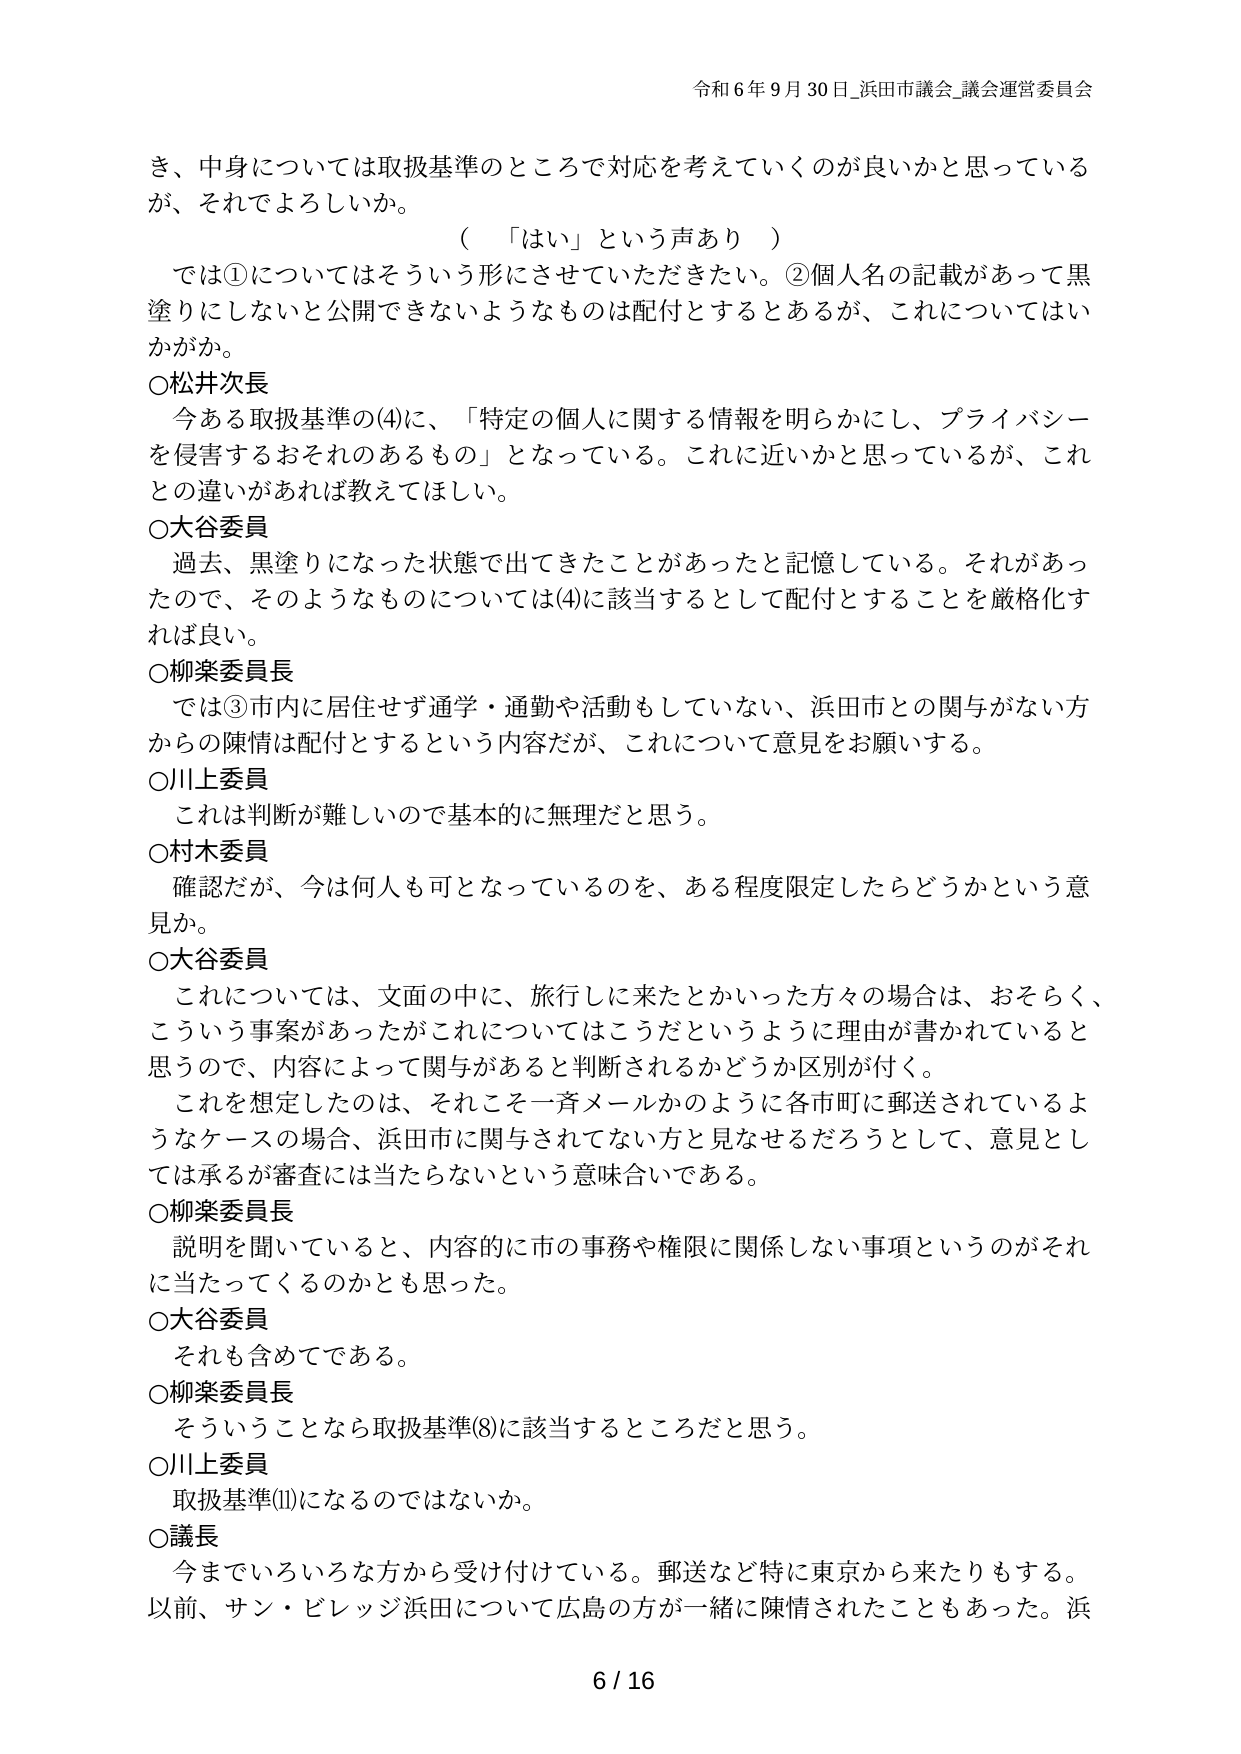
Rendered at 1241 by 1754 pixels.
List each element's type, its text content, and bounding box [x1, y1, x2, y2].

text ○大谷委員 [148, 940, 1092, 976]
text ○松井次長 [148, 363, 1092, 399]
text ○柳楽委員長 [148, 1192, 1092, 1228]
text ○柳楽委員長 [148, 651, 1092, 688]
text 確認だが、今は何人も可となっているのを、ある程度限定したらどうかという意見か。 [148, 868, 1092, 940]
text 今ある取扱基準の⑷に、「特定の個人に関する情報を明らかにし、プライバシーを侵害するおそれのあるもの」となっている。これに近いかと思っているが、これとの違いがあれば教えてほしい。 [148, 399, 1092, 507]
text これについては、文面の中に、旅行しに来たとかいった方々の場合は、おそらく、こういう事案があったがこれについてはこうだというように理由が書かれていると思うので、内容によって関与があると判断されるかどうか区別が付く。 [148, 976, 1092, 1084]
text それも含めてである。 [148, 1336, 1092, 1372]
text 取扱基準⑾になるのではないか。 [148, 1481, 1092, 1516]
text 過去、黒塗りになった状態で出てきたことがあったと記憶している。それがあったので、そのようなものについては⑷に該当するとして配付とすることを厳格化すれば良い。 [148, 544, 1092, 651]
text ○川上委員 [148, 759, 1092, 796]
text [148, 1553, 1092, 1624]
text これは判断が難しいので基本的に無理だと思う。 [148, 796, 1092, 832]
text ○村木委員 [148, 832, 1092, 868]
text そういうことなら取扱基準⑻に該当するところだと思う。 [148, 1408, 1092, 1444]
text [148, 148, 1092, 219]
text 説明を聞いていると、内容的に市の事務や権限に関係しない事項というのがそれに当たってくるのかとも思った。 [148, 1228, 1092, 1300]
text ○大谷委員 [148, 1300, 1092, 1336]
text ○川上委員 [148, 1444, 1092, 1481]
text これを想定したのは、それこそ一斉メールかのように各市町に郵送されているようなケースの場合、浜田市に関与されてない方と見なせるだろうとして、意見としては承るが審査には当たらないという意味合いである。 [148, 1084, 1092, 1192]
text ○柳楽委員長 [148, 1372, 1092, 1408]
text ○大谷委員 [148, 507, 1092, 544]
text では①についてはそういう形にさせていただきたい。②個人名の記載があって黒塗りにしないと公開できないようなものは配付とするとあるが、これについてはいかがか。 [148, 256, 1092, 363]
text では③市内に居住せず通学・通勤や活動もしていない、浜田市との関与がない方からの陳情は配付とするという内容だが、これについて意見をお願いする。 [148, 688, 1092, 759]
text （ 「はい」という声あり ） [148, 219, 1092, 256]
text ○議長 [148, 1516, 1092, 1553]
